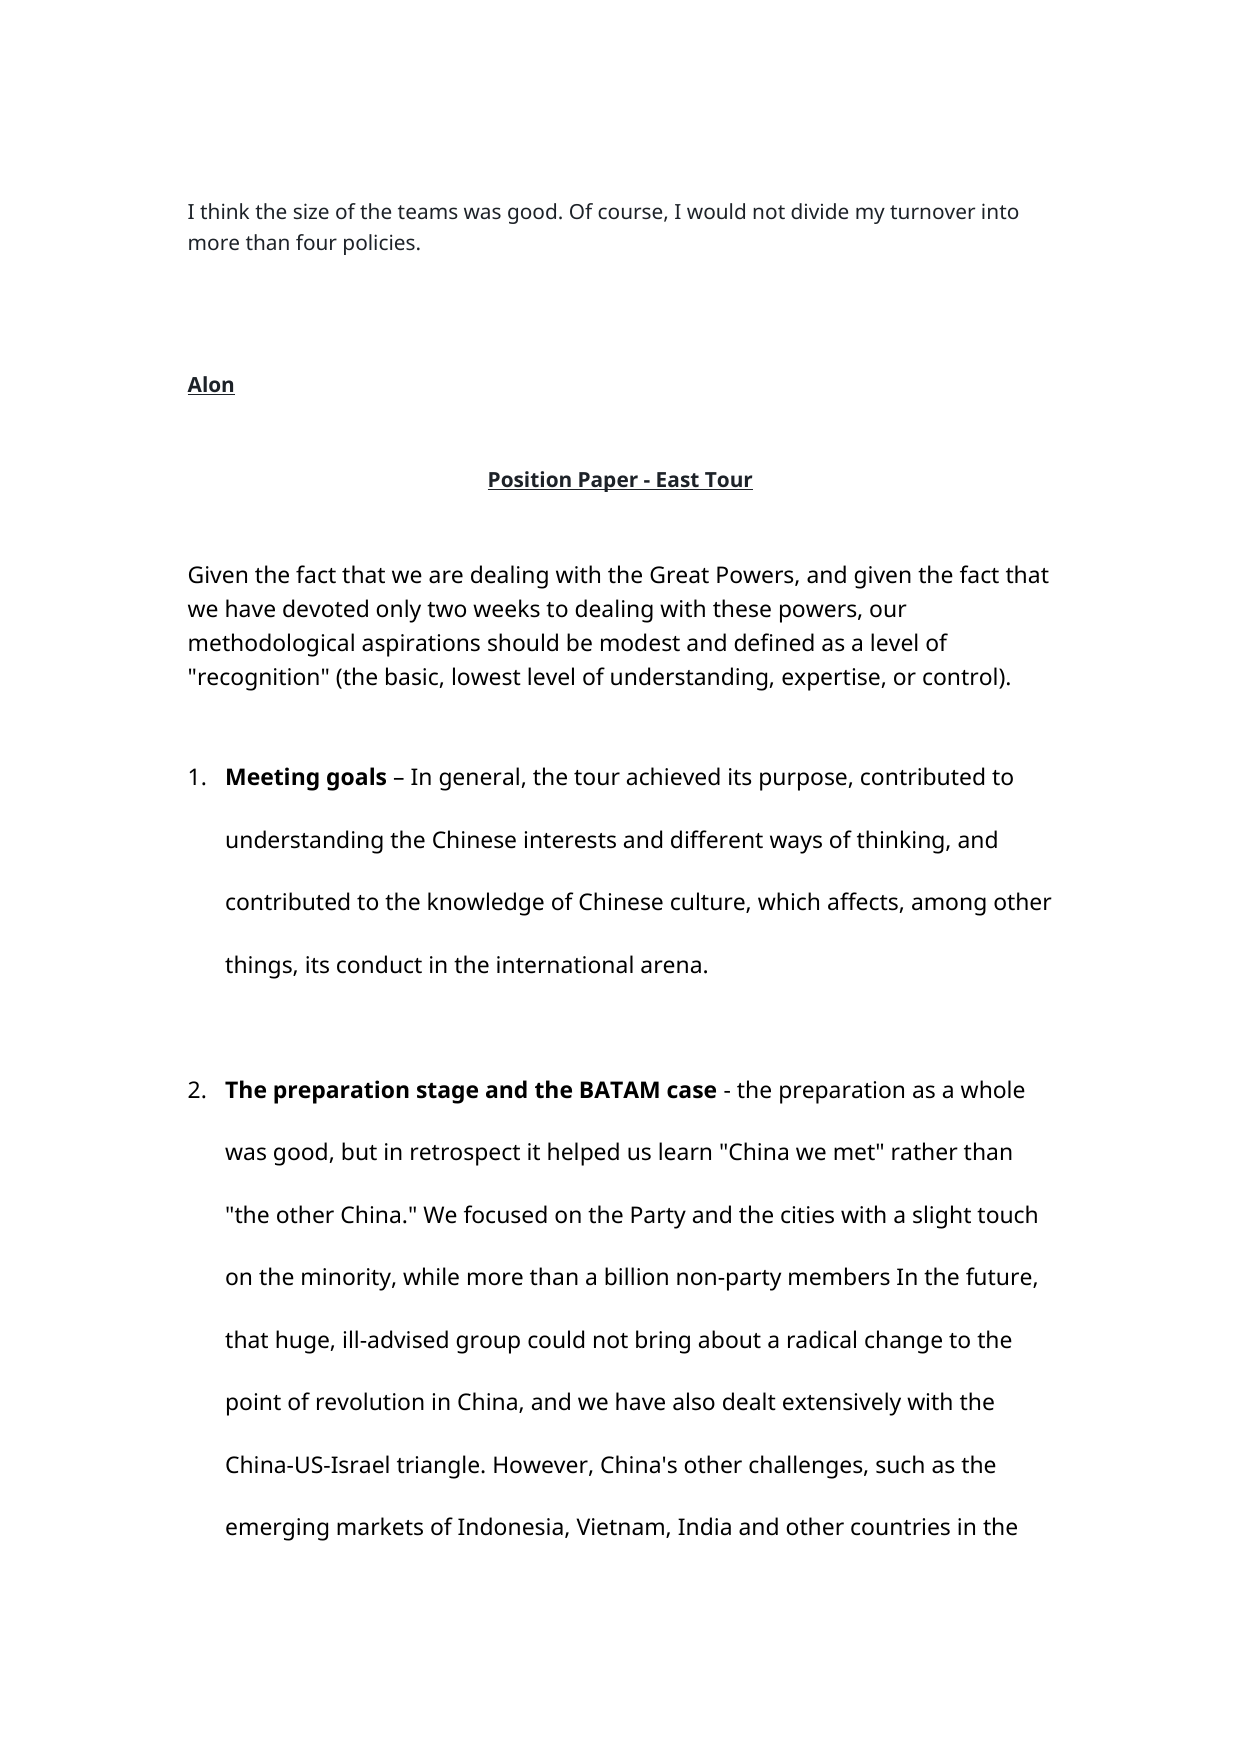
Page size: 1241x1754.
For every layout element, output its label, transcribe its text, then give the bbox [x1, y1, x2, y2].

text Given the fact that we are dealing with the Great Powers, and given the fact that we have devoted only two weeks to dealing with these powers, our methodological aspirations should be modest and defined as a level of "recognition" (the basic, lowest level of understanding, expertise, or control). [187, 559, 1053, 692]
list Meeting goals – In general, the tour achieved its purpose, contributed to understanding the Chinese interests and different ways of thinking, and contributed to the knowledge of Chinese culture, which affects, among other things, its conduct in the international arena. [187, 761, 1053, 980]
text Alon [187, 370, 1053, 398]
text I think the size of the teams was good. Of course, I would not divide my turnover into more than four policies. [187, 197, 1053, 256]
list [187, 1074, 1053, 1543]
text Position Paper - East Tour [487, 465, 1053, 493]
